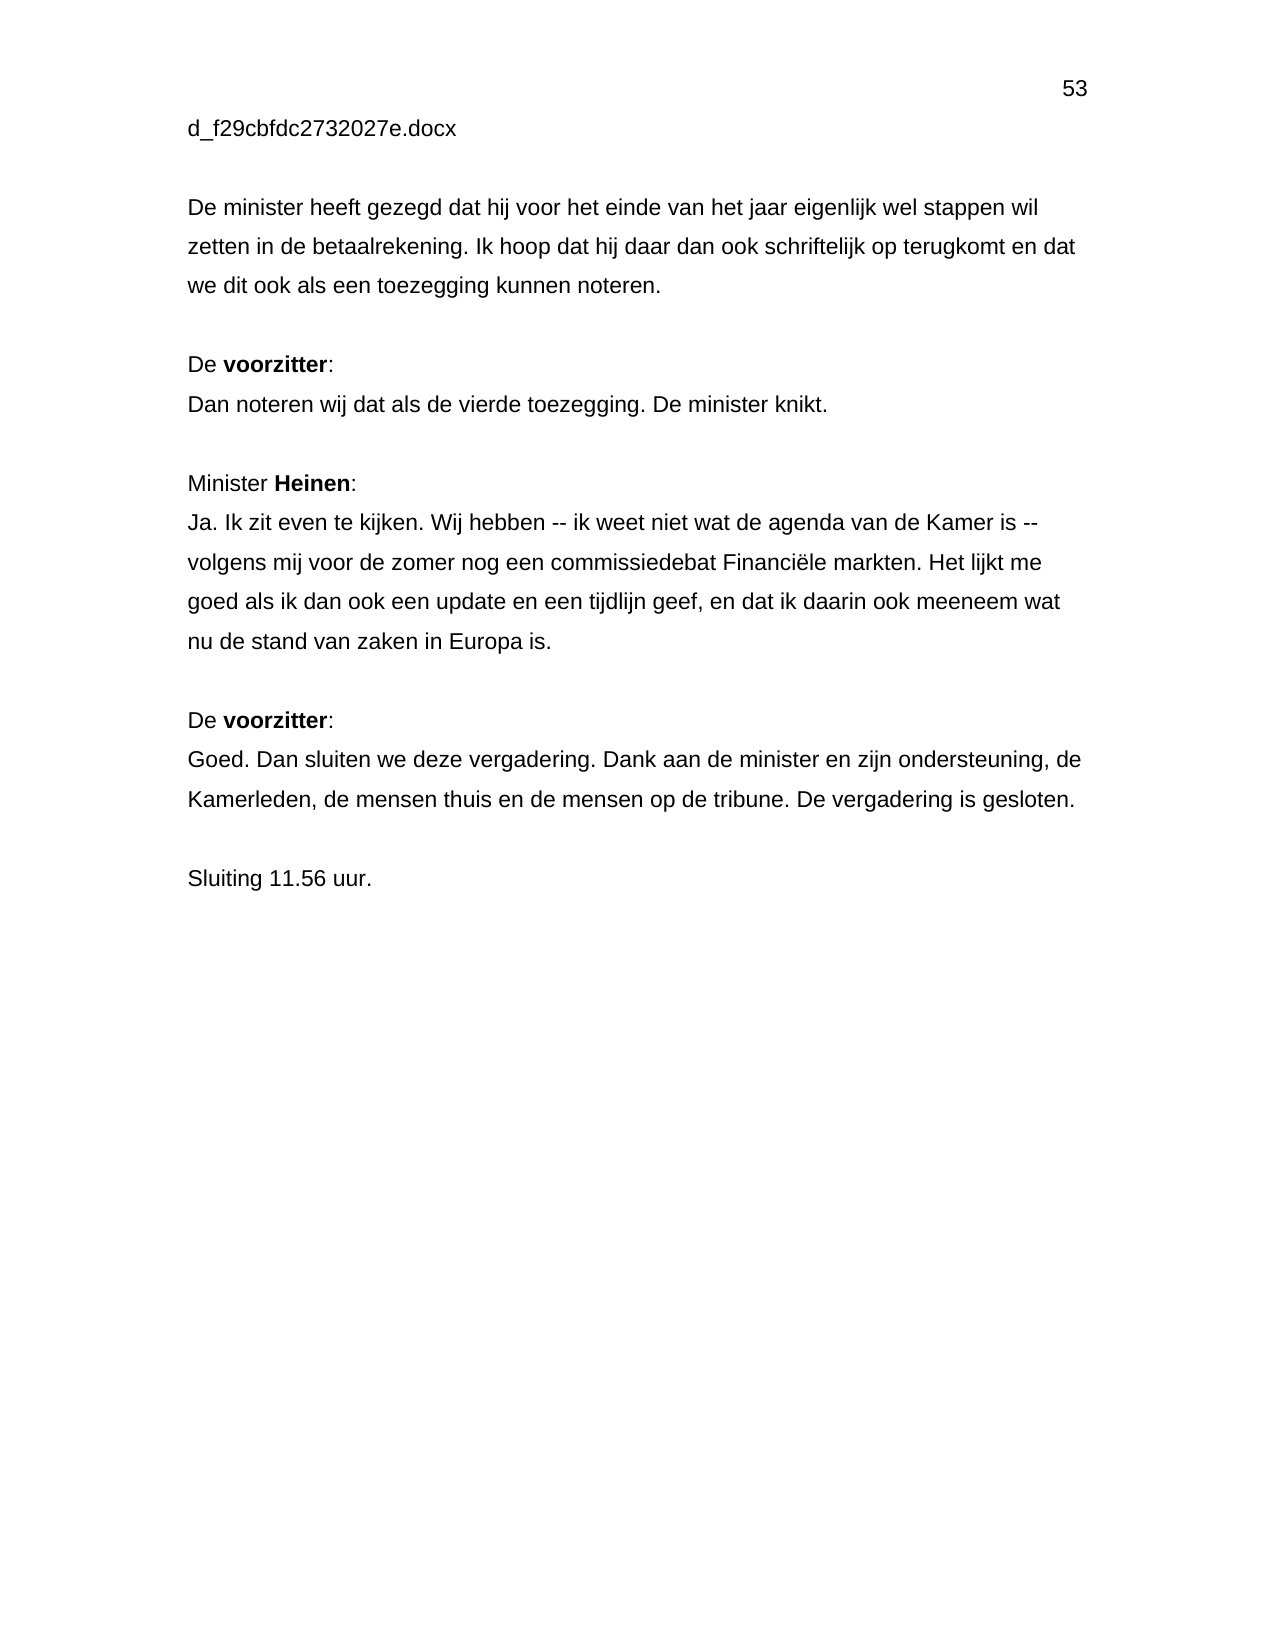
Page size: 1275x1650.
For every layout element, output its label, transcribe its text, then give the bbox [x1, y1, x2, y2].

text Goed. Dan sluiten we deze vergadering. Dank aan de minister en zijn ondersteuning, de Kamerleden, de mensen thuis en de mensen op de tribune. De vergadering is gesloten. [187, 746, 1087, 812]
text Ja. Ik zit even te kijken. Wij hebben -- ik weet niet wat de agenda van de Kamer is -- volgens mij voor de zomer nog een commissiedebat Financiële markten. Het lijkt me goed als ik dan ook een update en een tijdlijn geef, en dat ik daarin ook meeneem wat nu de stand van zaken in Europa is. [187, 509, 1087, 654]
text Minister Heinen: [187, 470, 1087, 496]
text Dan noteren wij dat als de vierde toezegging. De minister knikt. [187, 391, 1087, 417]
text De voorzitter: [187, 351, 1087, 378]
text De voorzitter: [187, 707, 1087, 733]
text De minister heeft gezegd dat hij voor het einde van het jaar eigenlijk wel stappen wil zetten in de betaalrekening. Ik hoop dat hij daar dan ook schriftelijk op terugkomt en dat we dit ook als een toezegging kunnen noteren. [187, 193, 1087, 299]
text Sluiting 11.56 uur. [187, 864, 1087, 891]
